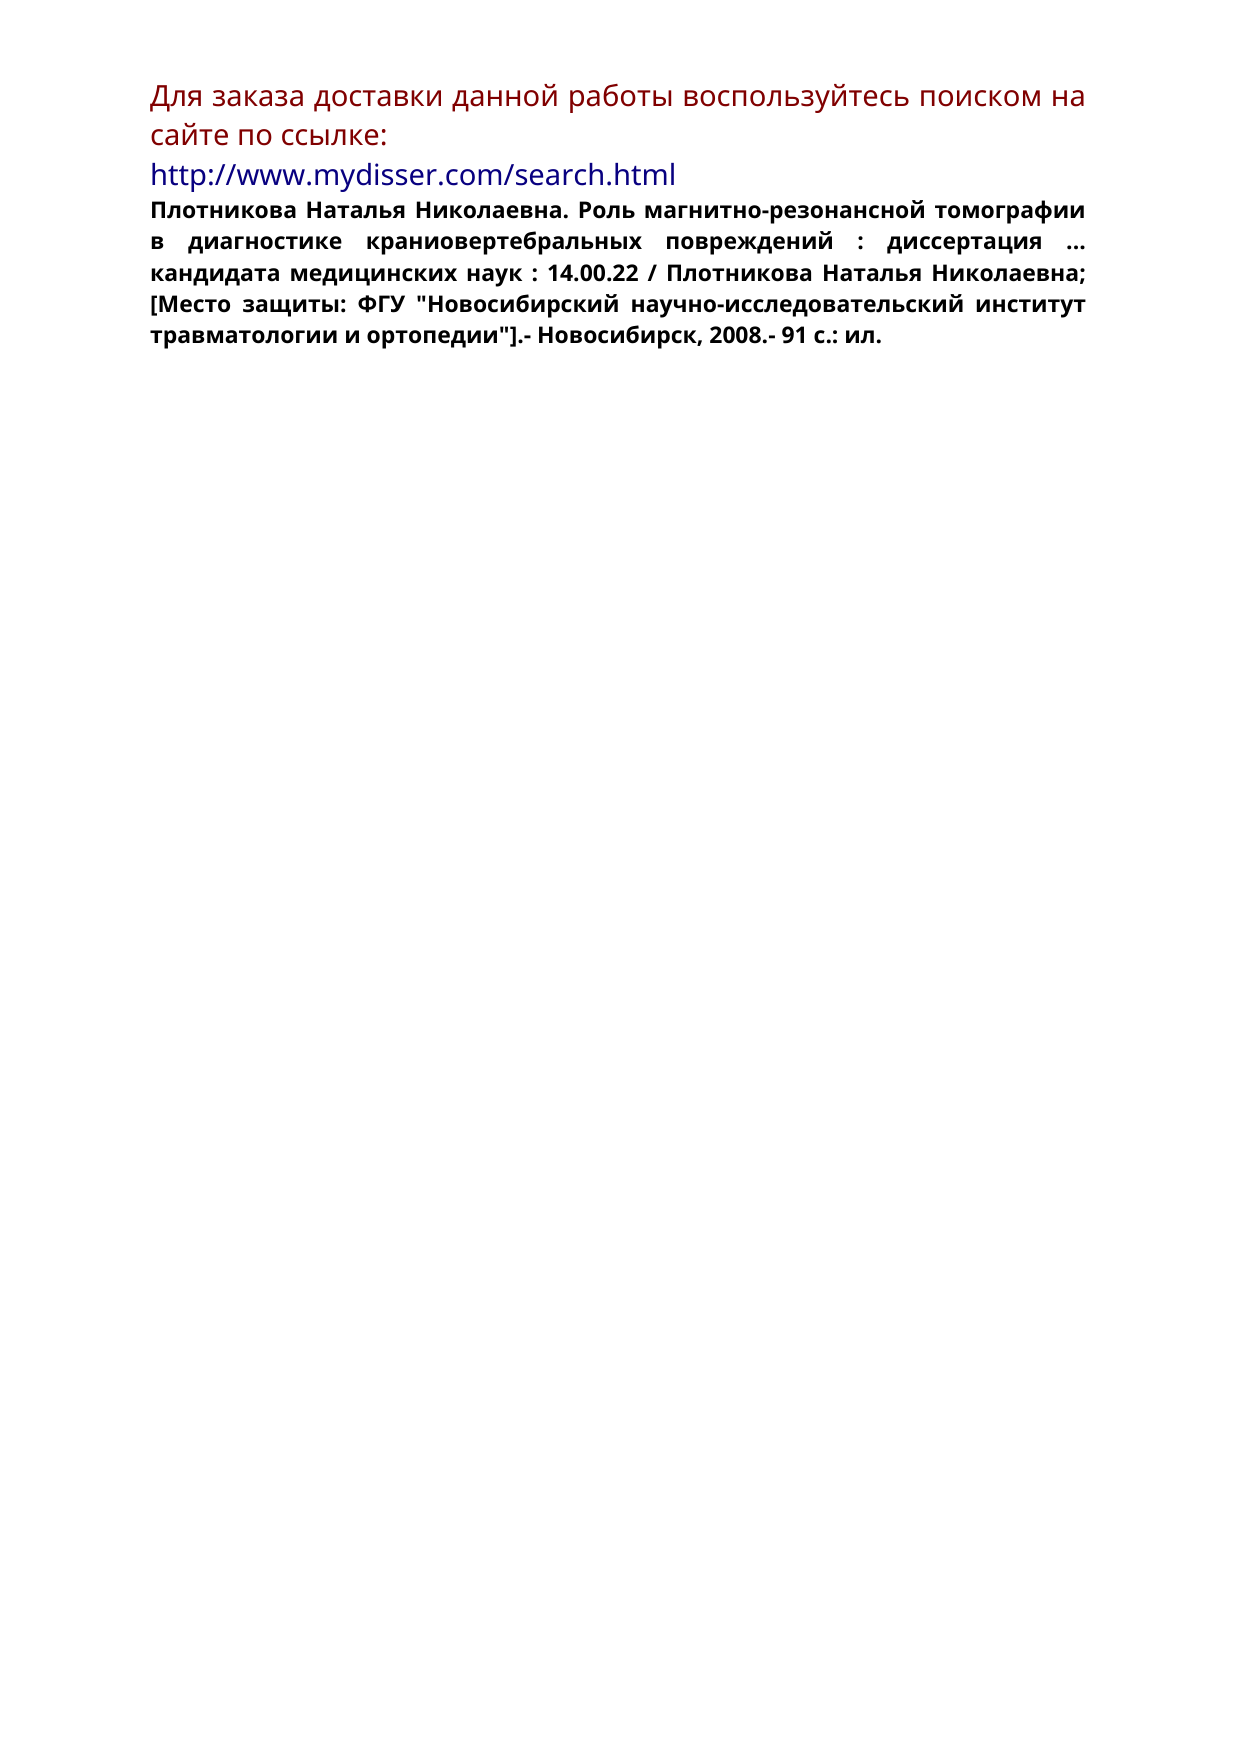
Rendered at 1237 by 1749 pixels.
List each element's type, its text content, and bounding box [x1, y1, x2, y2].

text Плотникова Наталья Николаевна. Роль магнитно-резонансной томографии в диагностике краниовертебральных повреждений : диссертация ... кандидата медицинских наук : 14.00.22 / Плотникова Наталья Николаевна; [Место защиты: ФГУ "Новосибирский научно-исследовательский институт травматологии и ортопедии"].- Новосибирск, 2008.- 91 с.: ил. [150, 194, 1086, 350]
